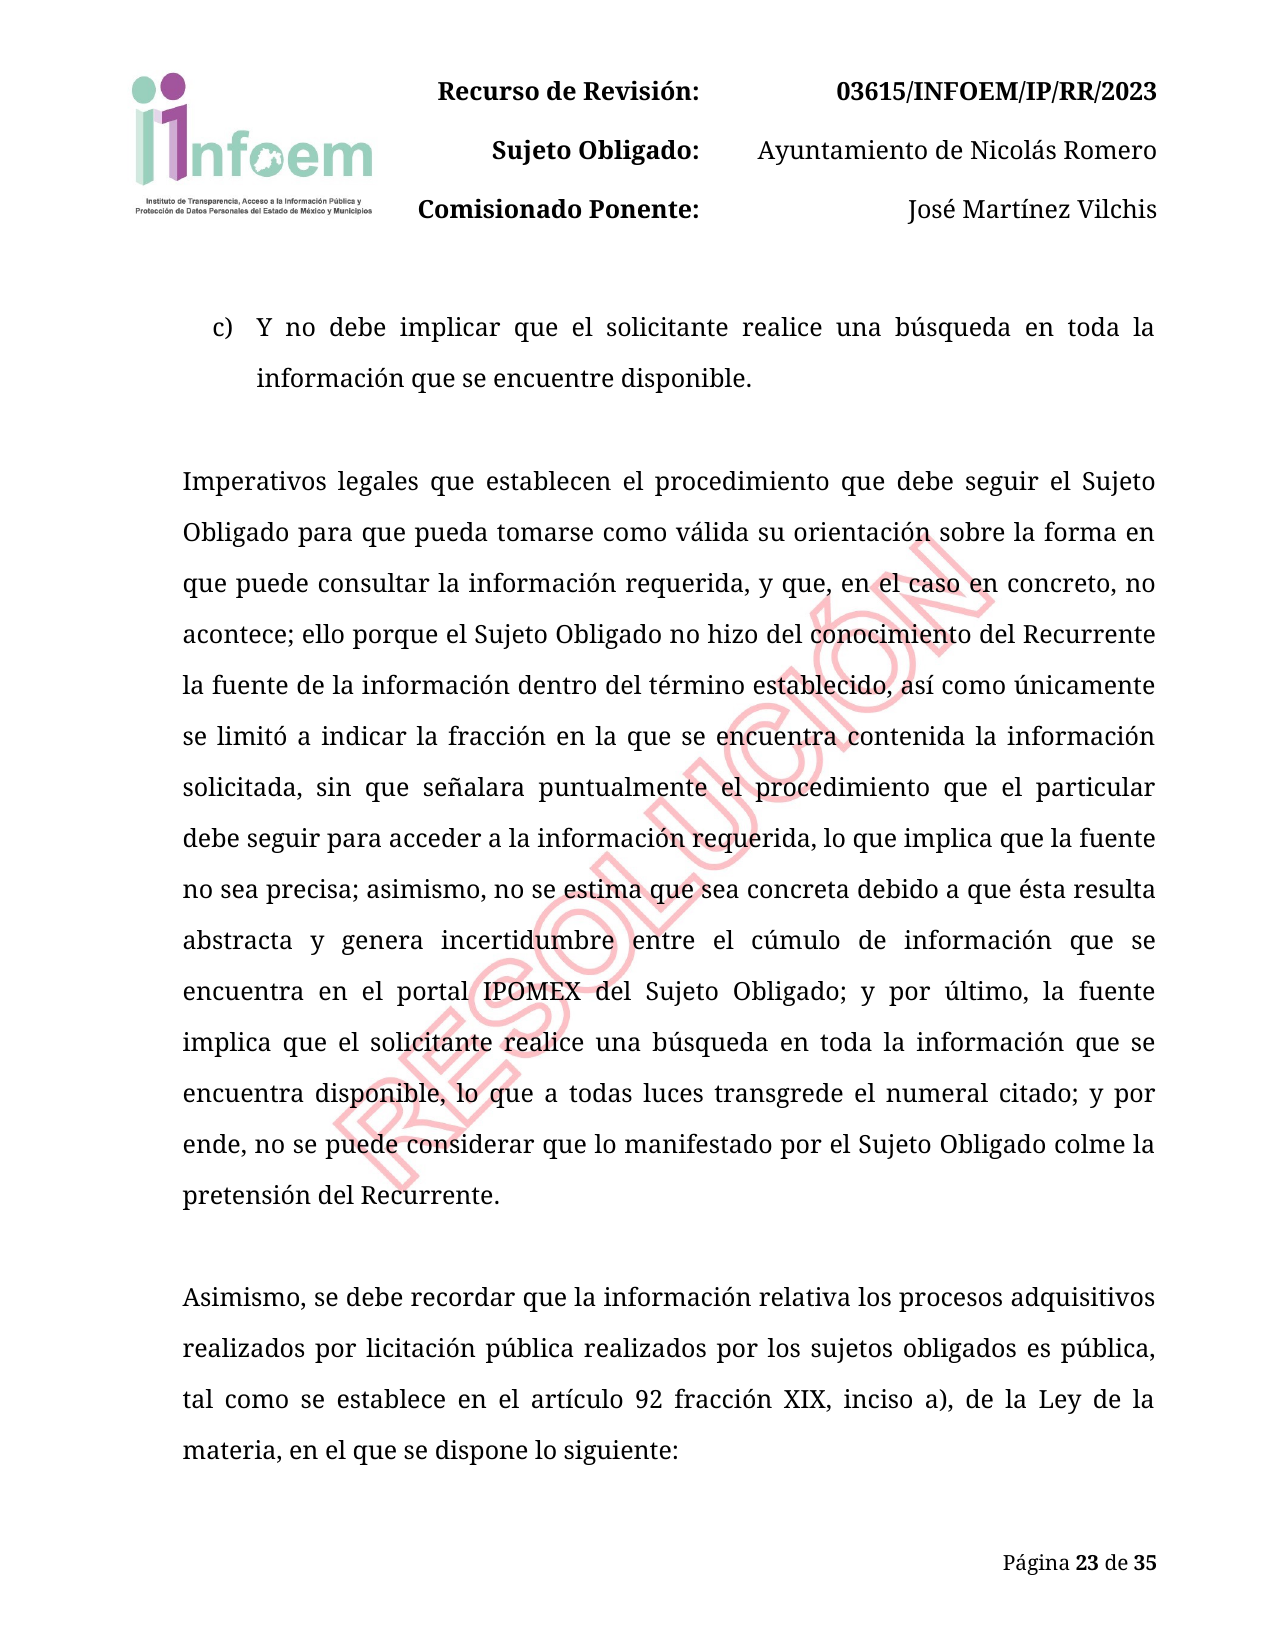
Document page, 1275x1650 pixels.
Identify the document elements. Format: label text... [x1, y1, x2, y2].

text Asimismo, se debe recordar que la información relativa los procesos adquisitivos realizados por licitación pública realizados por los sujetos obligados es pública, tal como se establece en el artículo 92 fracción XIX, inciso a), de la Ley de la materia, en el que se dispone lo siguiente: [182, 1280, 1157, 1467]
text Imperativos legales que establecen el procedimiento que debe seguir el Sujeto Obligado para que pueda tomarse como válida su orientación sobre la forma en que puede consultar la información requerida, y que, en el caso en concreto, no acontece; ello porque el Sujeto Obligado no hizo del conocimiento del Recurrente la fuente de la información dentro del término establecido, así como únicamente se limitó a indicar la fracción en la que se encuentra contenida la información solicitada, sin que señalara puntualmente el procedimiento que el particular debe seguir para acceder a la información requerida, lo que implica que la fuente no sea precisa; asimismo, no se estima que sea concreta debido a que ésta resulta abstracta y genera incertidumbre entre el cúmulo de información que se encuentra en el portal IPOMEX del Sujeto Obligado; y por último, la fuente implica que el solicitante realice una búsqueda en toda la información que se encuentra disponible, lo que a todas luces transgrede el numeral citado; y por ende, no se puede considerar que lo manifestado por el Sujeto Obligado colme la pretensión del Recurrente. [182, 463, 1157, 1212]
list Y no debe implicar que el solicitante realice una búsqueda en toda la información que se encuentre disponible. [212, 310, 1157, 395]
picture [12, 12, 1275, 1650]
